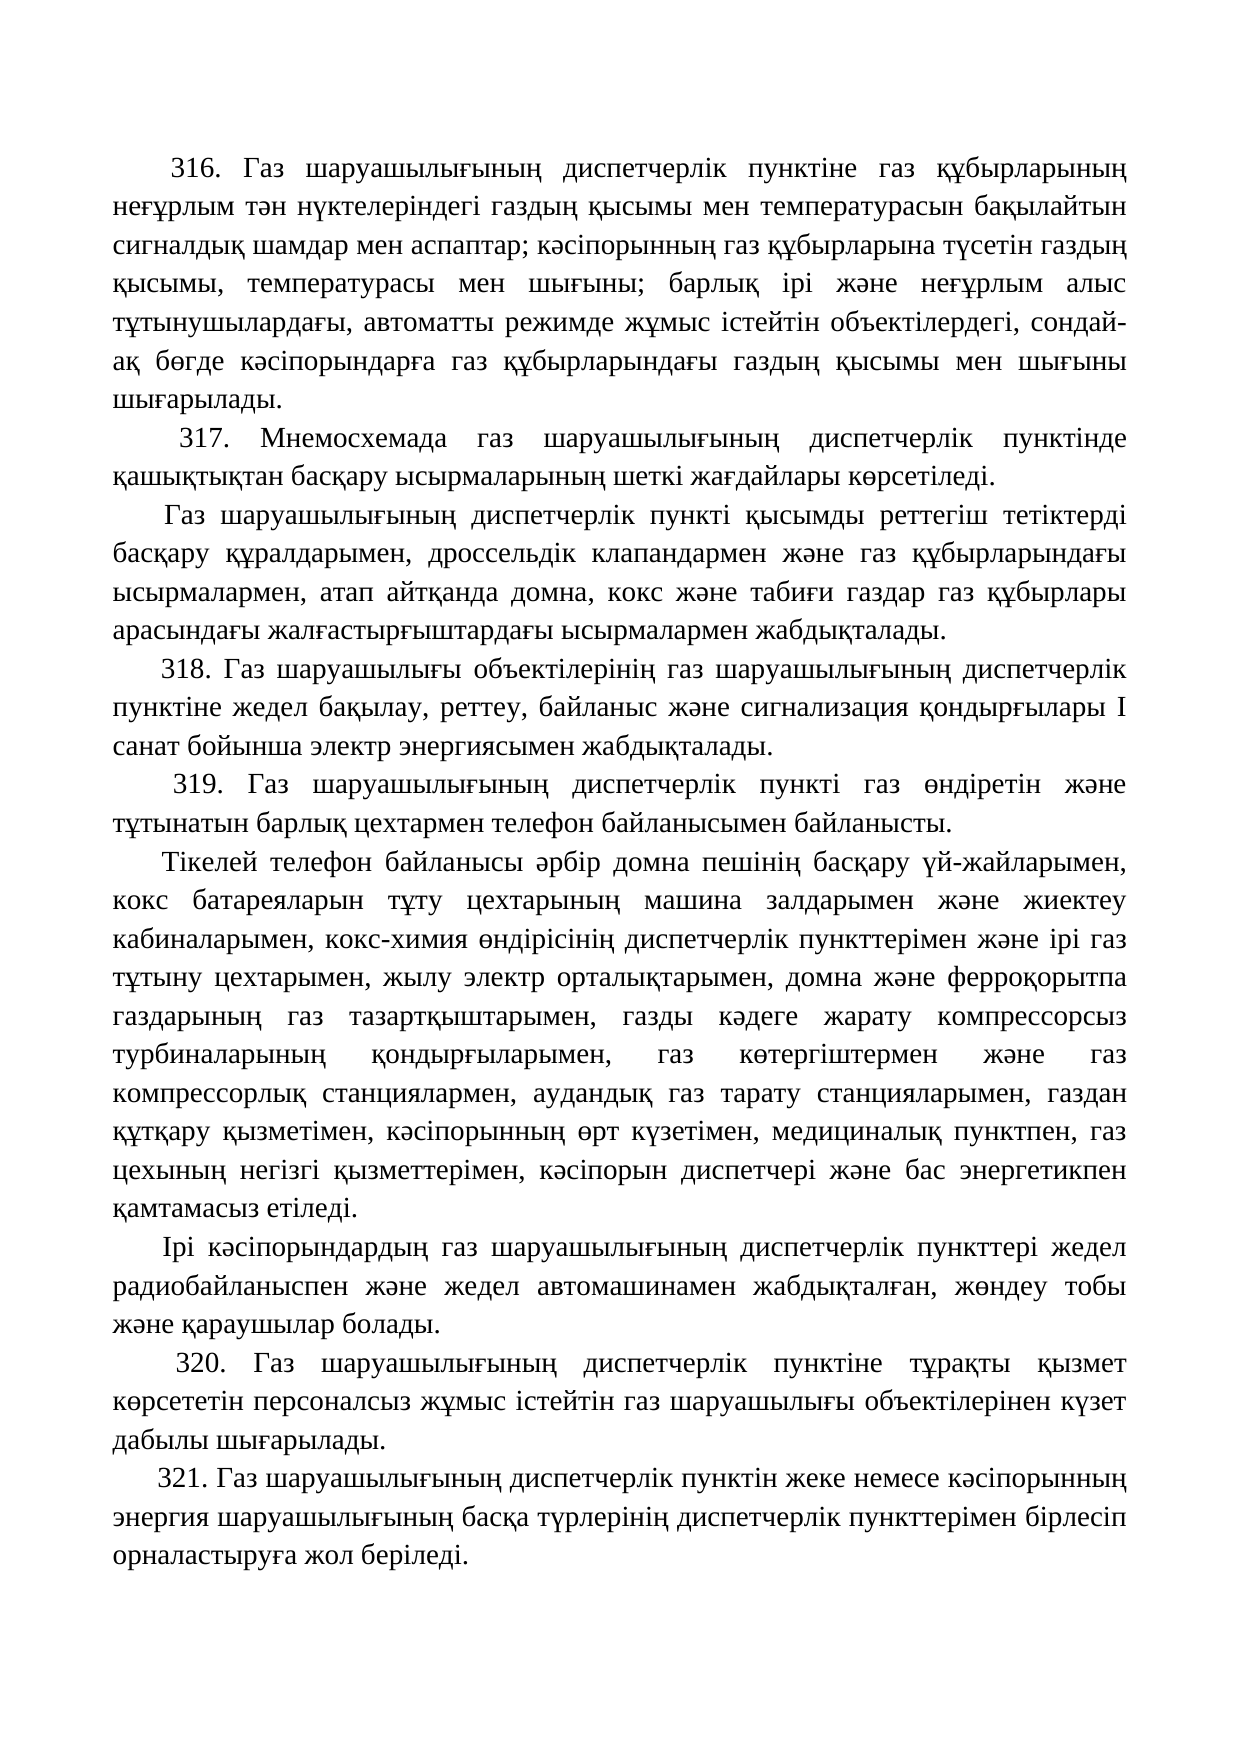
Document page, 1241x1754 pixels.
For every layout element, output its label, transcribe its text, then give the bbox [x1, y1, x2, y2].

text 318. Газ шаруашылығы объектілерінің газ шаруашылығының диспетчерлік пунктіне жедел бақылау, реттеу, байланыс және сигнализация қондырғылары I санат бойынша электр энергиясымен жабдықталады. [112, 651, 1128, 762]
text Газ шаруашылығының диспетчерлік пункті қысымды реттегіш тетіктерді басқару құралдарымен, дроссельдік клапандармен және газ құбырларындағы ысырмалармен, атап айтқанда домна, кокс және табиғи газдар газ құбырлары арасындағы жалғастырғыштардағы ысырмалармен жабдықталады. [112, 497, 1128, 646]
text 316. Газ шаруашылығының диспетчерлік пунктіне газ құбырларының неғұрлым тән нүктелеріндегі газдың қысымы мен температурасын бақылайтын сигналдық шамдар мен аспаптар; кәсіпорынның газ құбырларына түсетін газдың қысымы, температурасы мен шығыны; барлық ірі және неғұрлым алыс тұтынушылардағы, автоматты режимде жұмыс істейтін объектілердегі, сондай-ақ бөгде кәсіпорындарға газ құбырларындағы газдың қысымы мен шығыны шығарылады. [112, 150, 1128, 415]
text 321. Газ шаруашылығының диспетчерлік пунктін жеке немесе кәсіпорынның энергия шаруашылығының басқа түрлерінің диспетчерлік пункттерімен бірлесіп орналастыруға жол беріледі. [112, 1460, 1128, 1571]
text 320. Газ шаруашылығының диспетчерлік пунктіне тұрақты қызмет көрсететін персоналсыз жұмыс істейтін газ шаруашылығы объектілерінен күзет дабылы шығарылады. [112, 1345, 1128, 1455]
text 317. Мнемосхемада газ шаруашылығының диспетчерлік пунктінде қашықтықтан басқару ысырмаларының шеткі жағдайлары көрсетіледі. [112, 420, 1128, 492]
text Тікелей телефон байланысы әрбір домна пешінің басқару үй-жайларымен, кокс батареяларын тұту цехтарының машина залдарымен және жиектеу кабиналарымен, кокс-химия өндірісінің диспетчерлік пункттерімен және ірі газ тұтыну цехтарымен, жылу электр орталықтарымен, домна және ферроқорытпа газдарының газ тазартқыштарымен, газды кәдеге жарату компрессорсыз турбиналарының қондырғыларымен, газ көтергіштермен және газ компрессорлық станциялармен, аудандық газ тарату станцияларымен, газдан құтқару қызметімен, кәсіпорынның өрт күзетімен, медициналық пунктпен, газ цехының негізгі қызметтерімен, кәсіпорын диспетчері және бас энергетикпен қамтамасыз етіледі. [112, 844, 1128, 1224]
text 319. Газ шаруашылығының диспетчерлік пункті газ өндіретін және тұтынатын барлық цехтармен телефон байланысымен байланысты. [112, 767, 1128, 839]
text Ірі кәсіпорындардың газ шаруашылығының диспетчерлік пункттері жедел радиобайланыспен және жедел автомашинамен жабдықталған, жөндеу тобы және қараушылар болады. [112, 1229, 1128, 1340]
